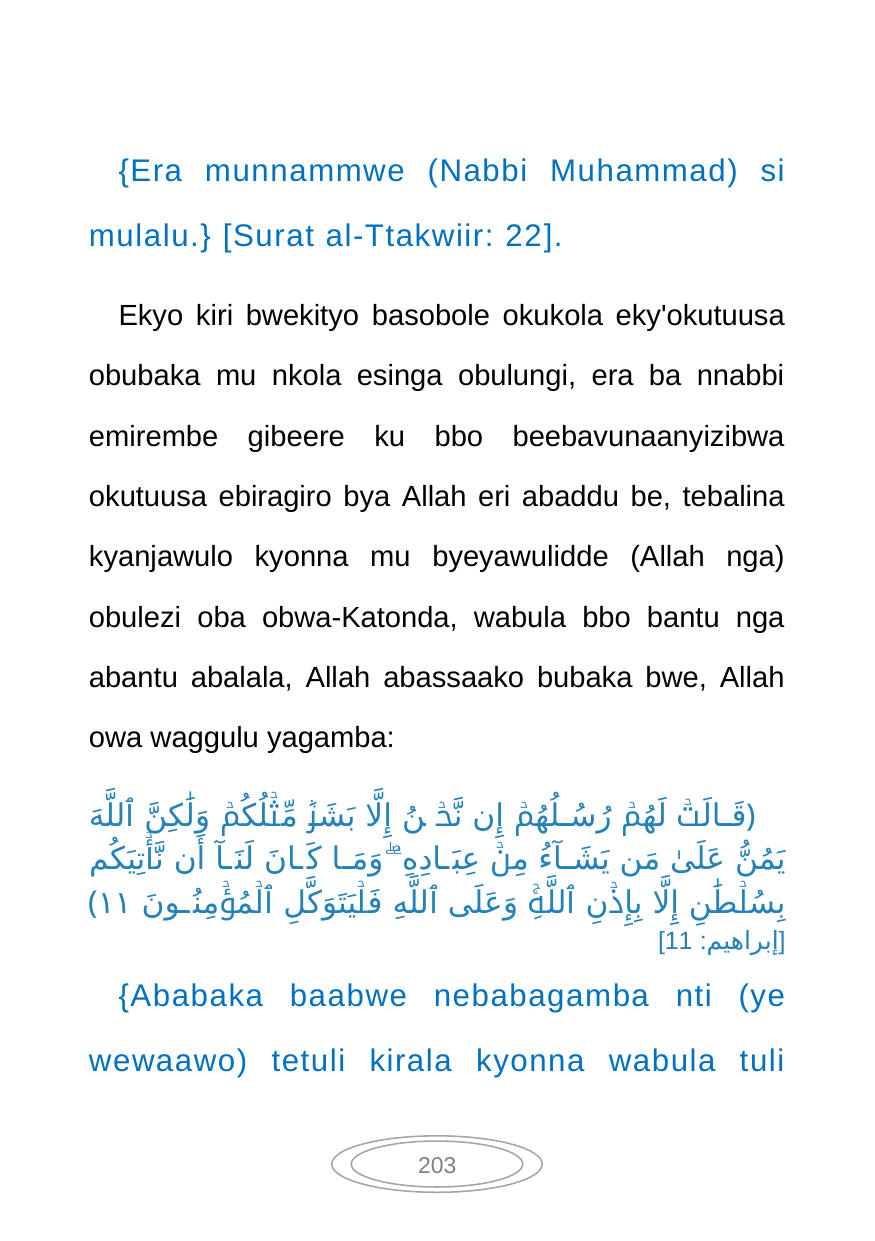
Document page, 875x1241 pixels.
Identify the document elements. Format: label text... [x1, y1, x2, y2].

text Ekyo kiri bwekityo basobole okukola eky'okutuusa obubaka mu nkola esinga obulungi, era ba nnabbi emirembe gibeere ku bbo beebavunaanyizibwa okutuusa ebiragiro bya Allah eri abaddu be, tebalina kyanjawulo kyonna mu byeyawulidde (Allah nga) obulezi oba obwa-Katonda, wabula bbo bantu nga abantu abalala, Allah abassaako bubaka bwe, Allah owa waggulu yagamba: [89, 298, 785, 754]
subtitle {Era munnammwe (Nabbi Muhammad) si mulalu.} [Surat al-Ttakwiir: 22]. [89, 152, 785, 253]
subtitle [89, 977, 785, 1078]
text ﴿قَالَتۡ لَهُمۡ رُسُلُهُمۡ إِن نَّحۡنُ إِلَّا بَشَرٞ مِّثۡلُكُمۡ وَلَٰكِنَّ ٱللَّهَ يَمُنُّ عَلَىٰ مَن يَشَآءُ مِنۡ عِبَادِهِۦۖ وَمَا كَانَ لَنَآ أَن نَّأۡتِيَكُم بِسُلۡطَٰنٍ إِلَّا بِإِذۡنِ ٱللَّهِۚ وَعَلَى ٱللَّهِ فَلۡيَتَوَكَّلِ ٱلۡمُؤۡمِنُونَ ١١﴾ [إبراهيم: 11] [89, 921, 785, 955]
text ﴿قَالَتۡ لَهُمۡ رُسُلُهُمۡ إِن نَّحۡنُ إِلَّا بَشَرٞ مِّثۡلُكُمۡ وَلَٰكِنَّ ٱللَّهَ يَمُنُّ عَلَىٰ مَن يَشَآءُ مِنۡ عِبَادِهِۦۖ وَمَا كَانَ لَنَآ أَن نَّأۡتِيَكُم بِسُلۡطَٰنٍ إِلَّا بِإِذۡنِ ٱللَّهِۚ وَعَلَى ٱللَّهِ فَلۡيَتَوَكَّلِ ٱلۡمُؤۡمِنُونَ ١١﴾ [إبراهيم: 11] [89, 797, 785, 841]
